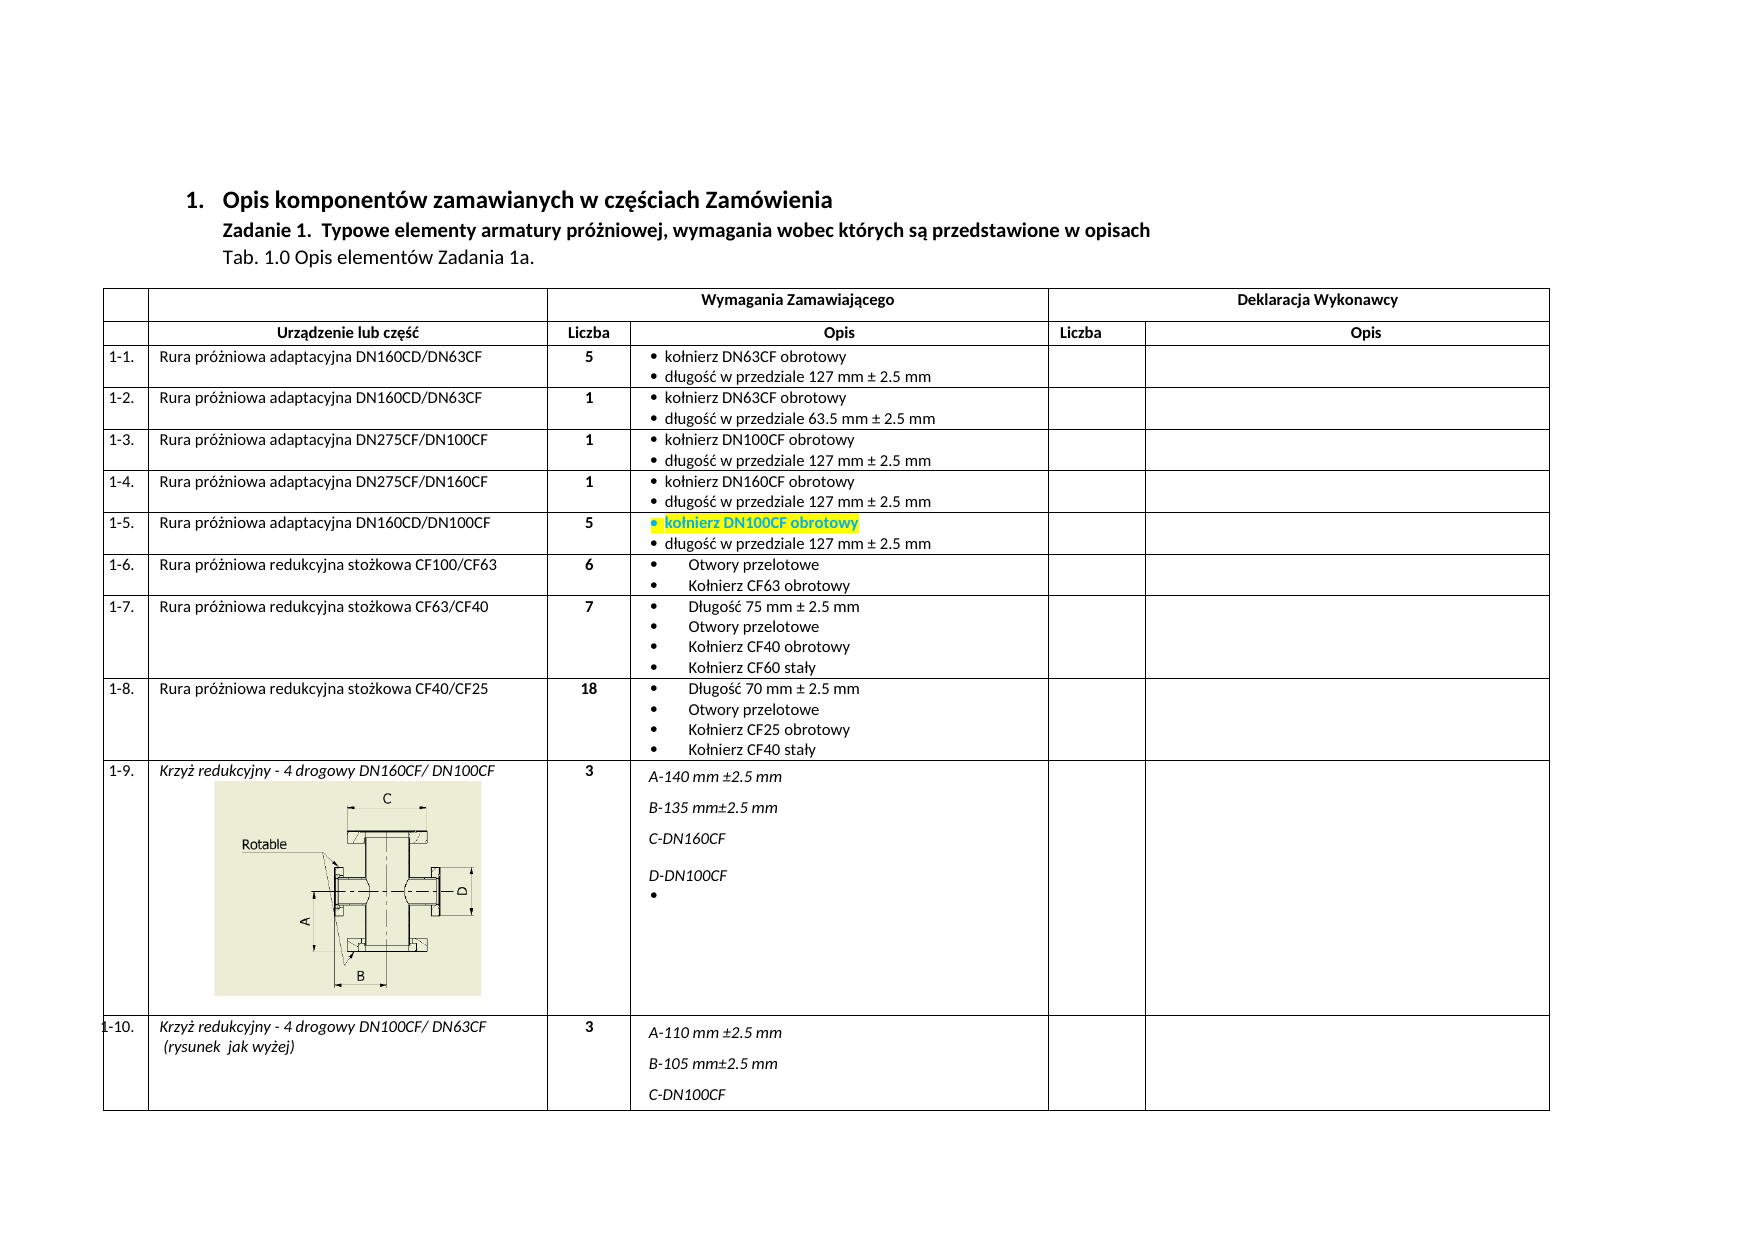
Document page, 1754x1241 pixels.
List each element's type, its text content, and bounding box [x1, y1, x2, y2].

table_cell [1049, 388, 1145, 428]
table_cell [1146, 513, 1549, 553]
table_cell Liczba [548, 322, 630, 345]
table_cell 3 [548, 1016, 630, 1110]
list Zadanie 1. Typowe elementy armatury próżniowej, wymagania wobec których są przedstawione w opisach [223, 217, 1580, 242]
table_cell Długość 75 mm ± 2.5 mm Otwory przelotowe Kołnierz CF40 obrotowy Kołnierz CF60 stały [631, 596, 1048, 677]
table_cell 1 [548, 430, 630, 470]
table_cell [1049, 596, 1145, 677]
picture [214, 781, 482, 996]
table_cell Krzyż redukcyjny - 4 drogowy DN160CF/ DN100CF [149, 761, 547, 1015]
table_cell [1146, 1016, 1549, 1110]
table_cell 5 [548, 346, 630, 387]
table_cell Długość 70 mm ± 2.5 mm Otwory przelotowe Kołnierz CF25 obrotowy Kołnierz CF40 stały [631, 679, 1048, 760]
table_cell 18 [548, 679, 630, 760]
table_cell [1146, 679, 1549, 760]
table_cell [104, 388, 148, 428]
table_cell [104, 596, 148, 677]
table_cell Rura próżniowa adaptacyjna DN160CD/DN100CF [149, 513, 547, 553]
table_cell Liczba [1049, 322, 1145, 345]
table_cell Opis [1146, 322, 1549, 345]
table_cell Rura próżniowa adaptacyjna DN275CF/DN160CF [149, 471, 547, 512]
list Opis komponentów zamawianych w częściach Zamówienia [185, 184, 1580, 214]
table_cell Rura próżniowa redukcyjna stożkowa CF100/CF63 [149, 555, 547, 595]
table_cell [1146, 346, 1549, 387]
table_cell [104, 513, 148, 553]
table_cell Rura próżniowa adaptacyjna DN160CD/DN63CF [149, 346, 547, 387]
table_cell 1 [548, 388, 630, 428]
table_cell kołnierz DN100CF obrotowy długość w przedziale 127 mm ± 2.5 mm [631, 430, 1048, 470]
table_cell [149, 1016, 547, 1110]
table_cell [1146, 555, 1549, 595]
table_header Wymagania Zamawiającego [548, 289, 1048, 321]
table_cell [1146, 430, 1549, 470]
table_cell 5 [548, 513, 630, 553]
table_cell [1049, 761, 1145, 1015]
table_cell 7 [548, 596, 630, 677]
table_cell [631, 1016, 1048, 1110]
table_cell [104, 1016, 148, 1110]
table_cell Rura próżniowa redukcyjna stożkowa CF40/CF25 [149, 679, 547, 760]
table_cell kołnierz DN160CF obrotowy długość w przedziale 127 mm ± 2.5 mm [631, 471, 1048, 512]
table_cell [1049, 679, 1145, 760]
table_cell [1049, 346, 1145, 387]
table_cell Opis [631, 322, 1048, 345]
table_cell kołnierz DN63CF obrotowy długość w przedziale 63.5 mm ± 2.5 mm [631, 388, 1048, 428]
table_cell [104, 679, 148, 760]
table_cell [104, 430, 148, 470]
table_cell [104, 322, 148, 345]
table_cell [1049, 1016, 1145, 1110]
table_header Deklaracja Wykonawcy [1049, 289, 1549, 321]
table_cell kołnierz DN63CF obrotowy długość w przedziale 127 mm ± 2.5 mm [631, 346, 1048, 387]
table_header [104, 289, 148, 321]
table_cell 1 [548, 471, 630, 512]
table_cell [104, 346, 148, 387]
list Tab. 1.0 Opis elementów Zadania 1a. [223, 244, 1580, 270]
table_cell 6 [548, 555, 630, 595]
table_cell [1146, 471, 1549, 512]
table_cell [1049, 513, 1145, 553]
table_cell [104, 761, 148, 1015]
table_cell Urządzenie lub część [149, 322, 547, 345]
table_cell Rura próżniowa redukcyjna stożkowa CF63/CF40 [149, 596, 547, 677]
table_cell [1146, 596, 1549, 677]
table_cell Rura próżniowa adaptacyjna DN275CF/DN100CF [149, 430, 547, 470]
table_cell [104, 555, 148, 595]
table_cell [1146, 388, 1549, 428]
table_cell 3 [548, 761, 630, 1015]
table_cell [104, 471, 148, 512]
table_cell [1049, 430, 1145, 470]
table_cell [1049, 555, 1145, 595]
table_cell Rura próżniowa adaptacyjna DN160CD/DN63CF [149, 388, 547, 428]
table_cell [631, 761, 1048, 1015]
table_cell [1049, 471, 1145, 512]
table_cell kołnierz DN100CF obrotowy długość w przedziale 127 mm ± 2.5 mm [631, 513, 1048, 553]
table_cell [1146, 761, 1549, 1015]
table_cell Otwory przelotowe Kołnierz CF63 obrotowy [631, 555, 1048, 595]
table_header [149, 289, 547, 321]
